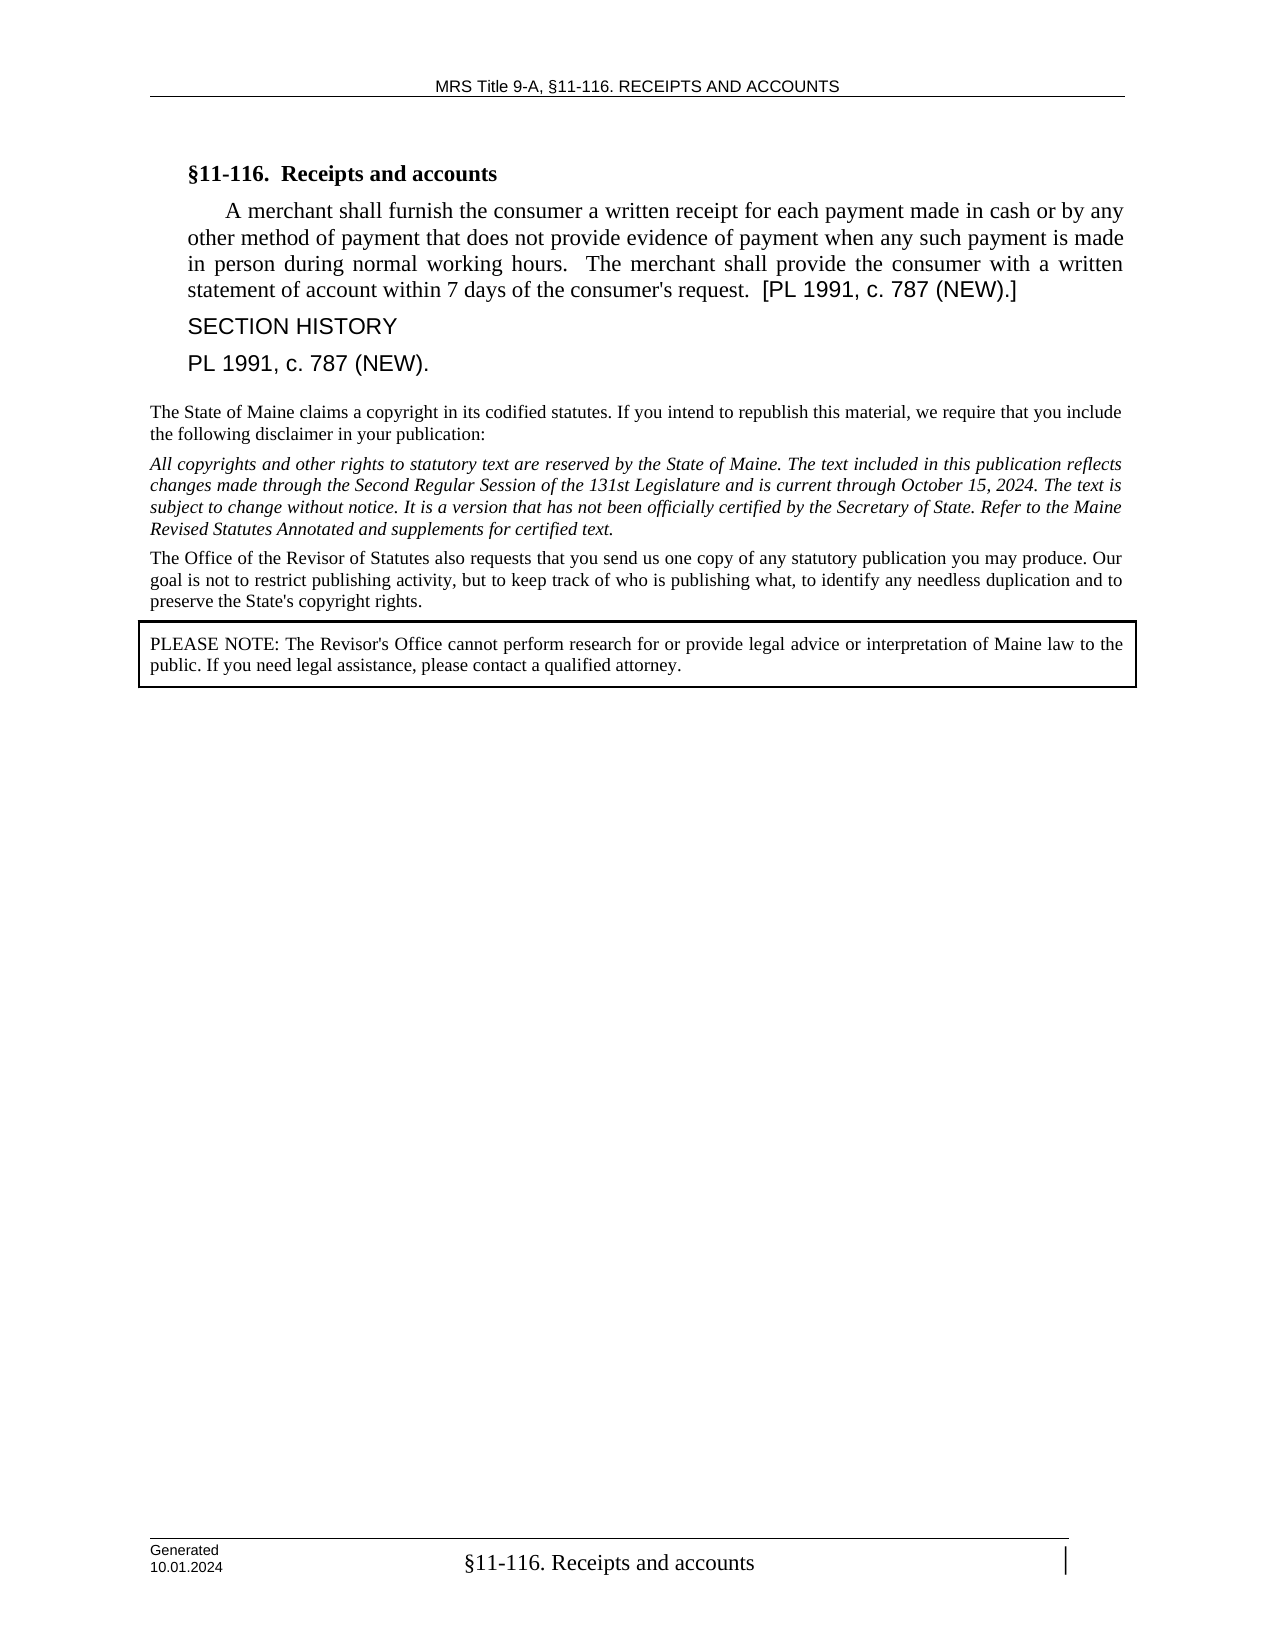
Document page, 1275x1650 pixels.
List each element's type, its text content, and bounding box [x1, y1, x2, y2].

text A merchant shall furnish the consumer a written receipt for each payment made in cash or by any other method of payment that does not provide evidence of payment when any such payment is made in person during normal working hours. The merchant shall provide the consumer with a written statement of account within 7 days of the consumer's request. [PL 1991, c. 787 (NEW).] [187, 197, 1125, 303]
text PLEASE NOTE: The Revisor's Office cannot perform research for or provide legal advice or interpretation of Maine law to the public. If you need legal assistance, please contact a qualified attorney. [140, 623, 1135, 686]
text All copyrights and other rights to statutory text are reserved by the State of Maine. The text included in this publication reflects changes made through the Second Regular Session of the 131st Legislature and is current through October 15, 2024 . The text is subject to change without notice. It is a version that has not been officially certified by the Secretary of State. Refer to the Maine Revised Statutes Annotated and supplements for certified text. [150, 453, 1125, 539]
text PL 1991, c. 787 (NEW). [187, 350, 1125, 376]
text The State of Maine claims a copyright in its codified statutes. If you intend to republish this material, we require that you include the following disclaimer in your publication: [150, 401, 1125, 444]
text SECTION HISTORY [187, 313, 1125, 339]
text §11-116. Receipts and accounts [187, 160, 1125, 187]
text The Office of the Revisor of Statutes also requests that you send us one copy of any statutory publication you may produce. Our goal is not to restrict publishing activity, but to keep track of who is publishing what, to identify any needless duplication and to preserve the State's copyright rights. [150, 547, 1125, 612]
